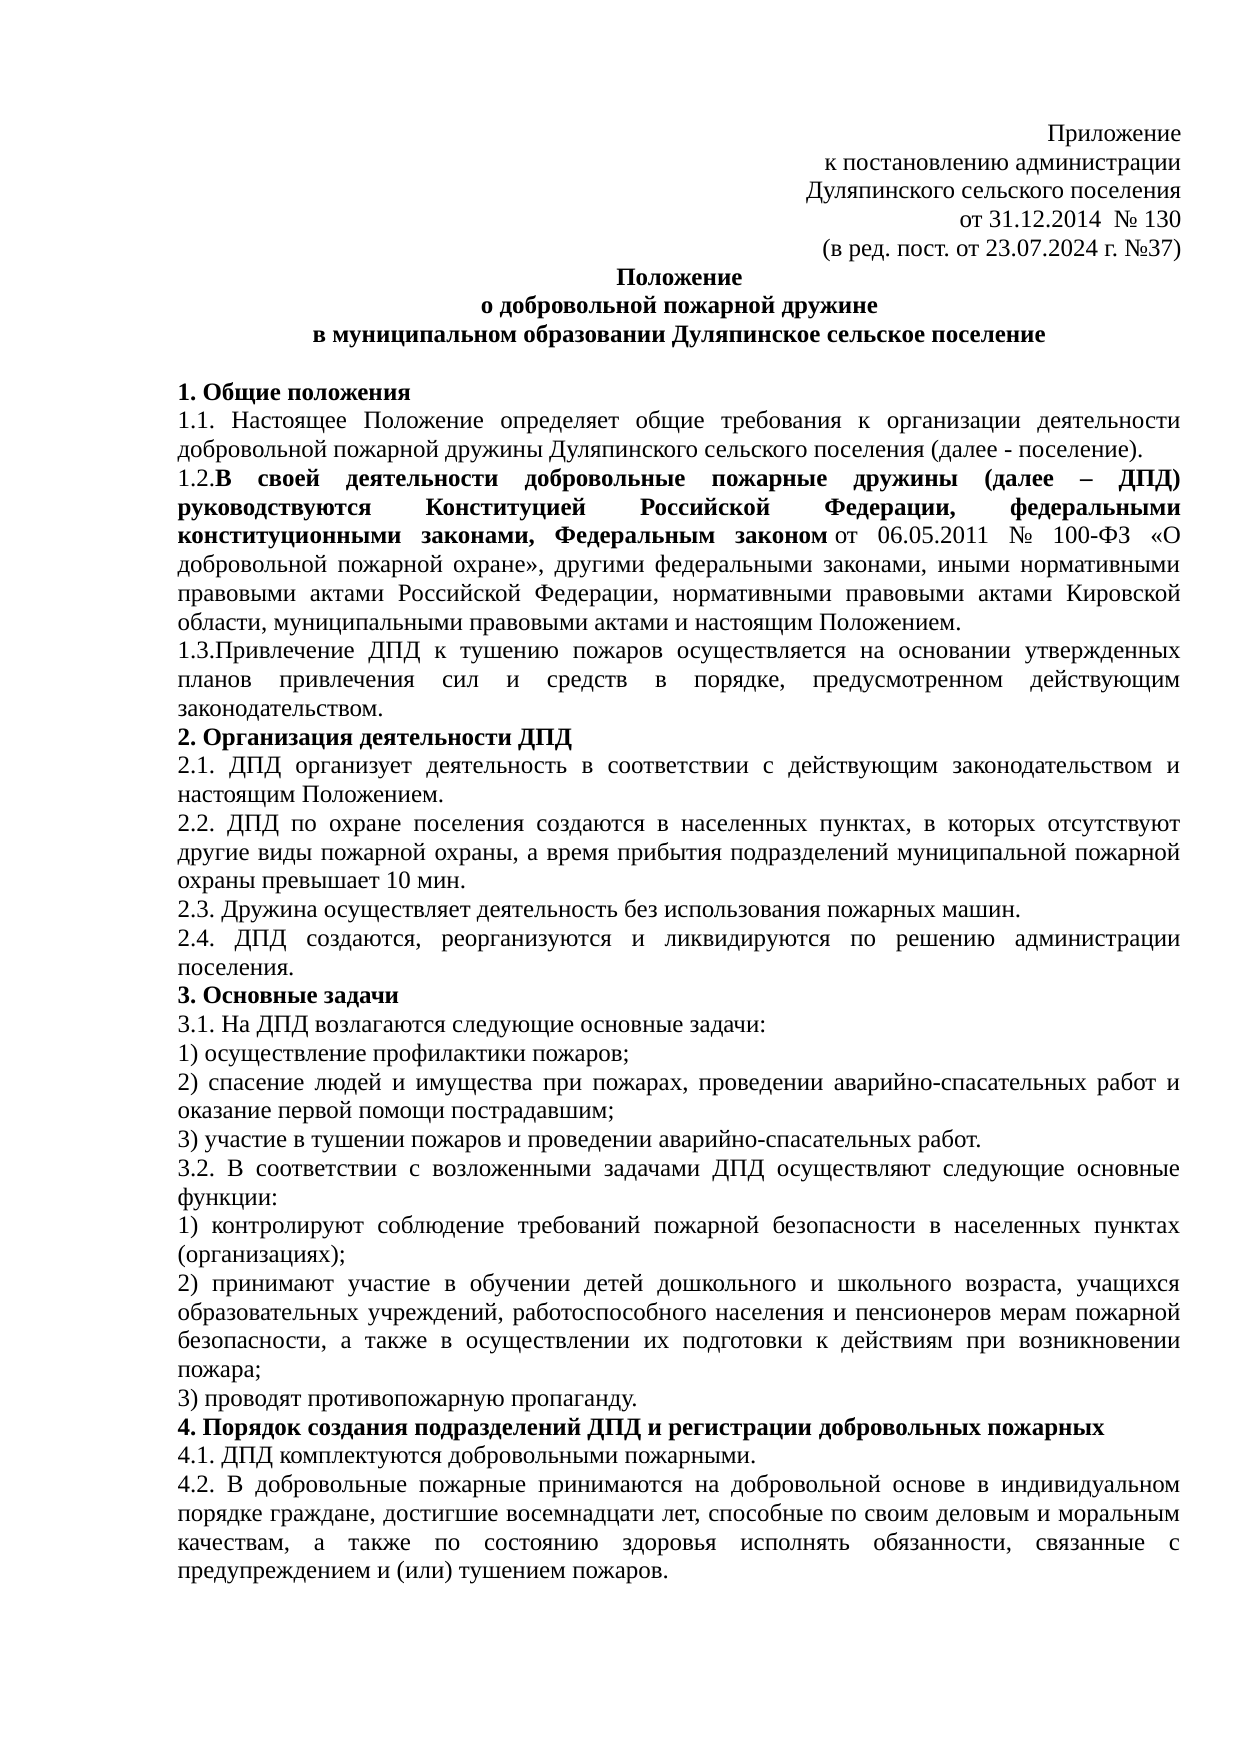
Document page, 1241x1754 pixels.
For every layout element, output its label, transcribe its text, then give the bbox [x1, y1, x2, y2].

text 3.1. На ДПД возлагаются следующие основные задачи: [177, 1009, 1181, 1038]
text о добровольной пожарной дружине [177, 291, 1181, 319]
text 1) контролируют соблюдение требований пожарной безопасности в населенных пунктах (организациях); [177, 1211, 1181, 1268]
text Приложение [177, 118, 1181, 147]
text 2) спасение людей и имущества при пожарах, проведении аварийно-спасательных работ и оказание первой помощи пострадавшим; [177, 1067, 1181, 1124]
text Дуляпинского сельского поселения [177, 176, 1181, 204]
text 1) осуществление профилактики пожаров; [177, 1038, 1181, 1067]
text 3. Основные задачи [177, 981, 1181, 1009]
text 2.3. Дружина осуществляет деятельность без использования пожарных машин. [177, 894, 1181, 923]
text 4. Порядок создания подразделений ДПД и регистрации добровольных пожарных [177, 1412, 1181, 1441]
text (в ред. пост. от 23.07.2024 г. №37) [177, 233, 1181, 262]
text 1.1. Настоящее Положение определяет общие требования к организации деятельности добровольной пожарной дружины Дуляпинского сельского поселения (далее - поселение). [177, 406, 1181, 463]
text 4.1. ДПД комплектуются добровольными пожарными. [177, 1441, 1181, 1469]
text от 31.12.2014 № 130 [177, 204, 1181, 233]
text 1. Общие положения [177, 377, 1181, 406]
text 1.2.В своей деятельности добровольные пожарные дружины (далее – ДПД) руководствуются Конституцией Российской Федерации, федеральными конституционными законами, Федеральным законом от 06.05.2011 № 100-ФЗ «О добровольной пожарной охране», другими федеральными законами, иными нормативными правовыми актами Российской Федерации, нормативными правовыми актами Кировской области, муниципальными правовыми актами и настоящим Положением. [177, 463, 1181, 636]
text 2. Организация деятельности ДПД [177, 722, 1181, 751]
text Положение [177, 262, 1181, 291]
text 2.4. ДПД создаются, реорганизуются и ликвидируются по решению администрации поселения. [177, 923, 1181, 981]
text к постановлению администрации [177, 147, 1181, 176]
text в муниципальном образовании Дуляпинское сельское поселение [177, 319, 1181, 348]
text 4.2. В добровольные пожарные принимаются на добровольной основе в индивидуальном порядке граждане, достигшие восемнадцати лет, способные по своим деловым и моральным качествам, а также по состоянию здоровья исполнять обязанности, связанные с предупреждением и (или) тушением пожаров. [177, 1469, 1181, 1584]
text 1.3.Привлечение ДПД к тушению пожаров осуществляется на основании утвержденных планов привлечения сил и средств в порядке, предусмотренном действующим законодательством. [177, 636, 1181, 722]
text 2.2. ДПД по охране поселения создаются в населенных пунктах, в которых отсутствуют другие виды пожарной охраны, а время прибытия подразделений муниципальной пожарной охраны превышает 10 мин. [177, 808, 1181, 894]
text 3) участие в тушении пожаров и проведении аварийно-спасательных работ. [177, 1124, 1181, 1153]
text 2.1. ДПД организует деятельность в соответствии с действующим законодательством и настоящим Положением. [177, 751, 1181, 808]
text 3.2. В соответствии с возложенными задачами ДПД осуществляют следующие основные функции: [177, 1153, 1181, 1211]
text 3) проводят противопожарную пропаганду. [177, 1383, 1181, 1412]
text 2) принимают участие в обучении детей дошкольного и школьного возраста, учащихся образовательных учреждений, работоспособного населения и пенсионеров мерам пожарной безопасности, а также в осуществлении их подготовки к действиям при возникновении пожара; [177, 1268, 1181, 1383]
